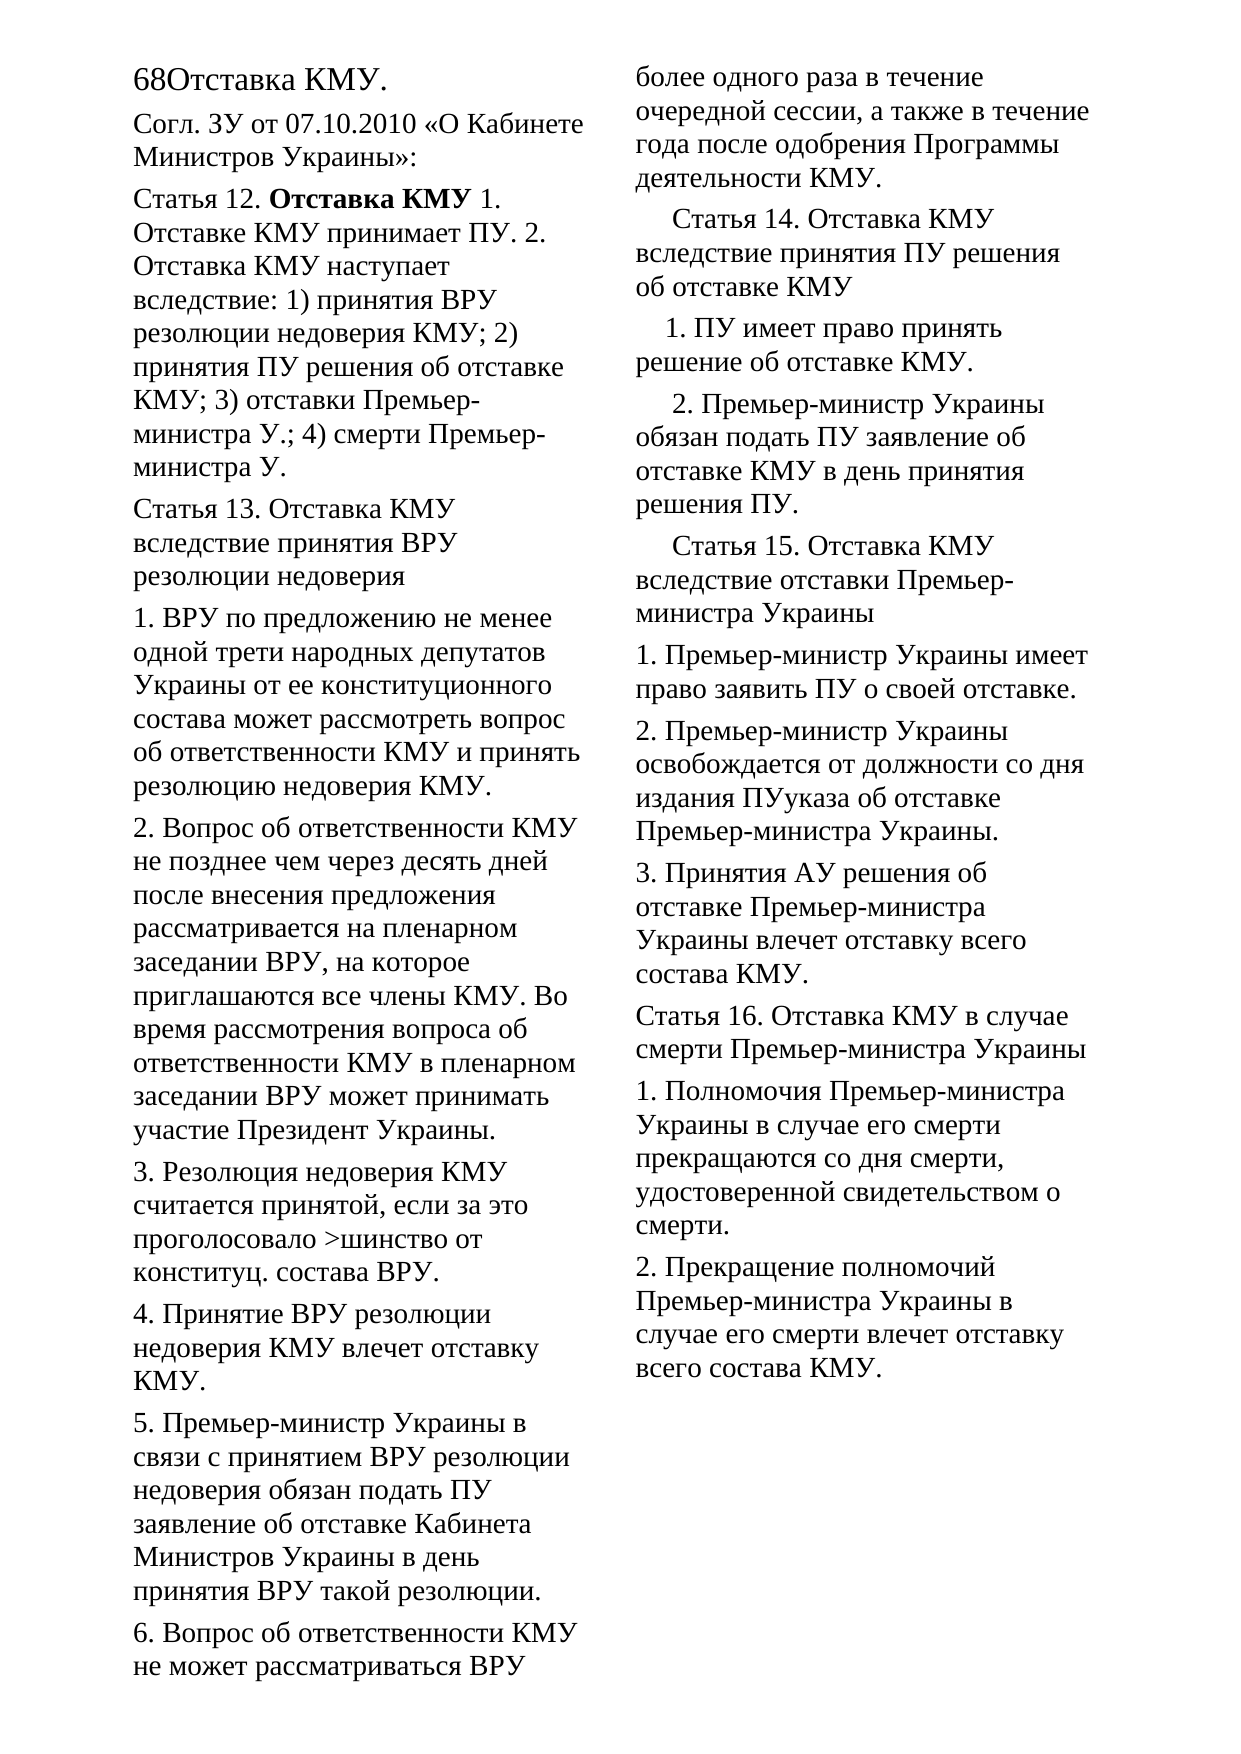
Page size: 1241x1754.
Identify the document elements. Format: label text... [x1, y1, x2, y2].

text Статья 15. Отставка КМУ вследствие отставки Премьер-министра Украины [635, 528, 1093, 629]
text 1. Премьер-министр Украины имеет право заявить ПУ о своей отставке. [635, 637, 1093, 704]
text Статья 16. Отставка КМУ в случае смерти Премьер-министра Украины [635, 998, 1093, 1065]
text 6. Вопрос об ответственности КМУ не может рассматриваться ВРУ более одного раза в течение очередной сессии, а также в течение года после одобрения Программы деятельности КМУ. [635, 59, 1093, 193]
text Статья 14. Отставка КМУ вследствие принятия ПУ решения об отставке КМУ [635, 202, 1093, 302]
text Статья 13. Отставка КМУ вследствие принятия ВРУ резолюции недоверия [133, 491, 591, 592]
text 1. ПУ имеет право принять решение об отставке КМУ. [635, 311, 1093, 378]
text 2. Вопрос об ответственности КМУ не позднее чем через десять дней после внесения предложения рассматривается на пленарном заседании ВРУ, на которое приглашаются все члены КМУ. Во время рассмотрения вопроса об ответственности КМУ в пленарном заседании ВРУ может принимать участие Президент Украины. [133, 810, 591, 1145]
text 3. Резолюция недоверия КМУ считается принятой, если за это проголосовало >шинство от конституц. состава ВРУ. [133, 1154, 591, 1288]
text 1. Полномочия Премьер-министра Украины в случае его смерти прекращаются со дня смерти, удостоверенной свидетельством о смерти. [635, 1073, 1093, 1241]
text 6. Вопрос об ответственности КМУ не может рассматриваться ВРУ более одного раза в течение очередной сессии, а также в течение года после одобрения Программы деятельности КМУ. [133, 1615, 591, 1682]
text 2. Премьер-министр Украины освобождается от должности со дня издания ПУуказа об отставке Премьер-министра Украины. [635, 713, 1093, 847]
text 3. Принятия АУ решения об отставке Премьер-министра Украины влечет отставку всего состава КМУ. [635, 855, 1093, 989]
text 4. Принятие ВРУ резолюции недоверия КМУ влечет отставку КМУ. [133, 1296, 591, 1397]
text 1. ВРУ по предложению не менее одной трети народных депутатов Украины от ее конституционного состава может рассмотреть вопрос об ответственности КМУ и принять резолюцию недоверия КМУ. [133, 600, 591, 802]
text 2. Прекращение полномочий Премьер-министра Украины в случае его смерти влечет отставку всего состава КМУ. [635, 1249, 1093, 1383]
text 5. Премьер-министр Украины в связи с принятием ВРУ резолюции недоверия обязан подать ПУ заявление об отставке Кабинета Министров Украины в день принятия ВРУ такой резолюции. [133, 1405, 591, 1606]
text Согл. ЗУ от 07.10.2010 «О Кабинете Министров Украины»: [133, 106, 591, 173]
text Статья 12. Отставка КМУ 1. Отставке КМУ принимает ПУ. 2. Отставка КМУ наступает вследствие: 1) принятия ВРУ резолюции недоверия КМУ; 2) принятия ПУ решения об отставке КМУ; 3) отставки Премьер-министра У.; 4) смерти Премьер-министра У. [133, 181, 591, 483]
text 68Отставка КМУ. [133, 59, 591, 97]
text 2. Премьер-министр Украины обязан подать ПУ заявление об отставке КМУ в день принятия решения ПУ. [635, 386, 1093, 520]
